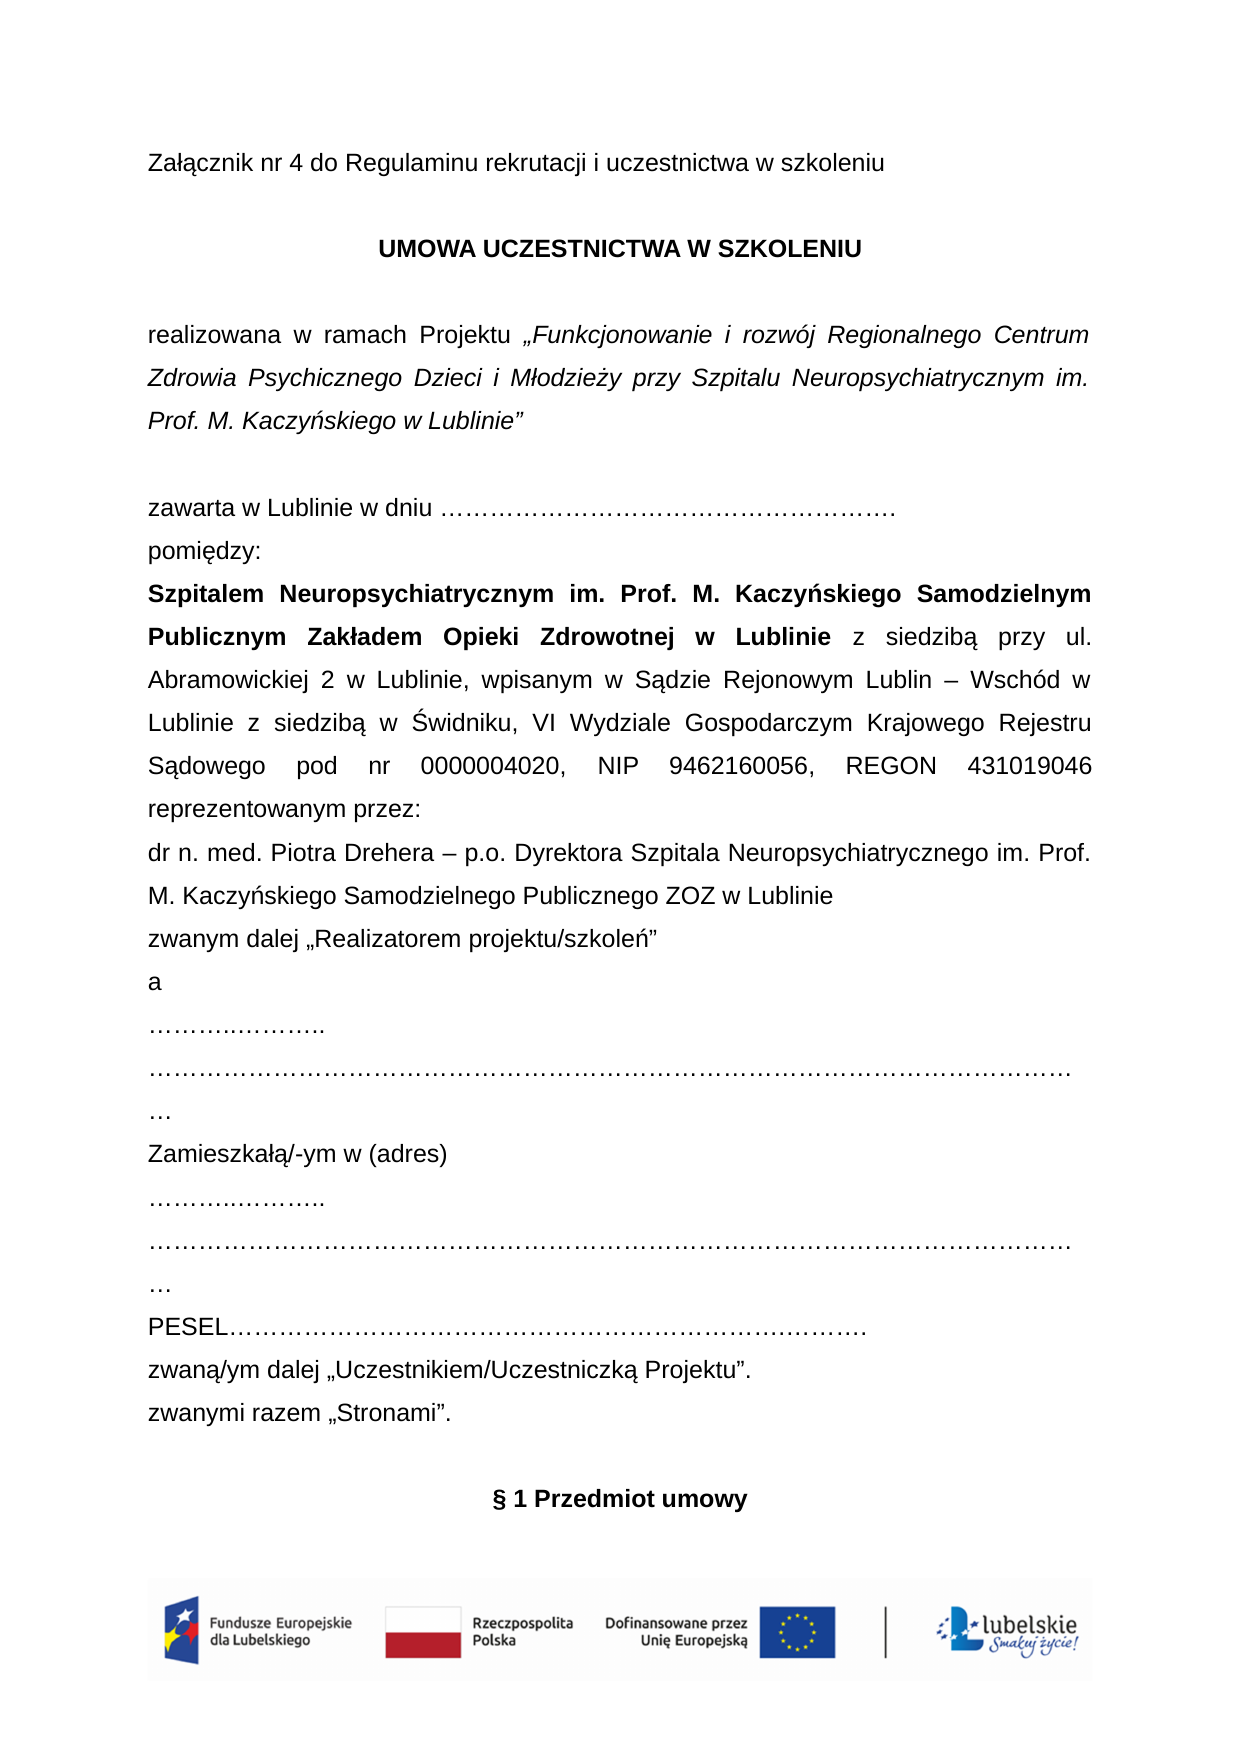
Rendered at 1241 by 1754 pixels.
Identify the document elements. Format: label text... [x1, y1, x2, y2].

text UMOWA UCZESTNICTWA W SZKOLENIU [148, 234, 1093, 263]
text dr n. med. Piotra Drehera – p.o. Dyrektora Szpitala Neuropsychiatrycznego im. Prof. M. Kaczyńskiego Samodzielnego Publicznego ZOZ w Lublinie [148, 838, 1093, 909]
text zawarta w Lublinie w dniu ………………………………………………. [148, 493, 1093, 521]
text Zamieszkałą/-ym w (adres) [148, 1139, 1093, 1168]
text zwanym dalej „Realizatorem projektu/szkoleń” [148, 924, 1093, 953]
text Załącznik nr 4 do Regulaminu rekrutacji i uczestnictwa w szkoleniu [148, 148, 1093, 176]
text zwanymi razem „Stronami”. [148, 1398, 1093, 1427]
text a [148, 967, 1093, 996]
text pomiędzy: [148, 536, 1093, 564]
list realizowana w ramach Projektu „Funkcjonowanie i rozwój Regionalnego Centrum Zdrowia Psychicznego Dzieci i Młodzieży przy Szpitalu Neuropsychiatrycznym im. Prof. M. Kaczyńskiego w Lublinie” [148, 320, 1093, 435]
text ………..………..…………………………………………………………………………………………………… [148, 1183, 1093, 1298]
text PESEL………………………………………………………….………. [148, 1312, 1093, 1341]
text Szpitalem Neuropsychiatrycznym im. Prof. M. Kaczyńskiego Samodzielnym Publicznym Zakładem Opieki Zdrowotnej w Lublinie z siedzibą przy ul. Abramowickiej 2 w Lublinie, wpisanym w Sądzie Rejonowym Lublin – Wschód w Lublinie z siedzibą w Świdniku, VI Wydziale Gospodarczym Krajowego Rejestru Sądowego pod nr 0000004020, NIP 9462160056, REGON 431019046 reprezentowanym przez: [148, 579, 1093, 823]
text zwaną/ym dalej „Uczestnikiem/Uczestniczką Projektu”. [148, 1355, 1093, 1384]
picture [147, 1578, 1093, 1681]
text § 1 Przedmiot umowy [148, 1484, 1093, 1513]
text ………..………..…………………………………………………………………………………………………… [148, 1010, 1093, 1125]
